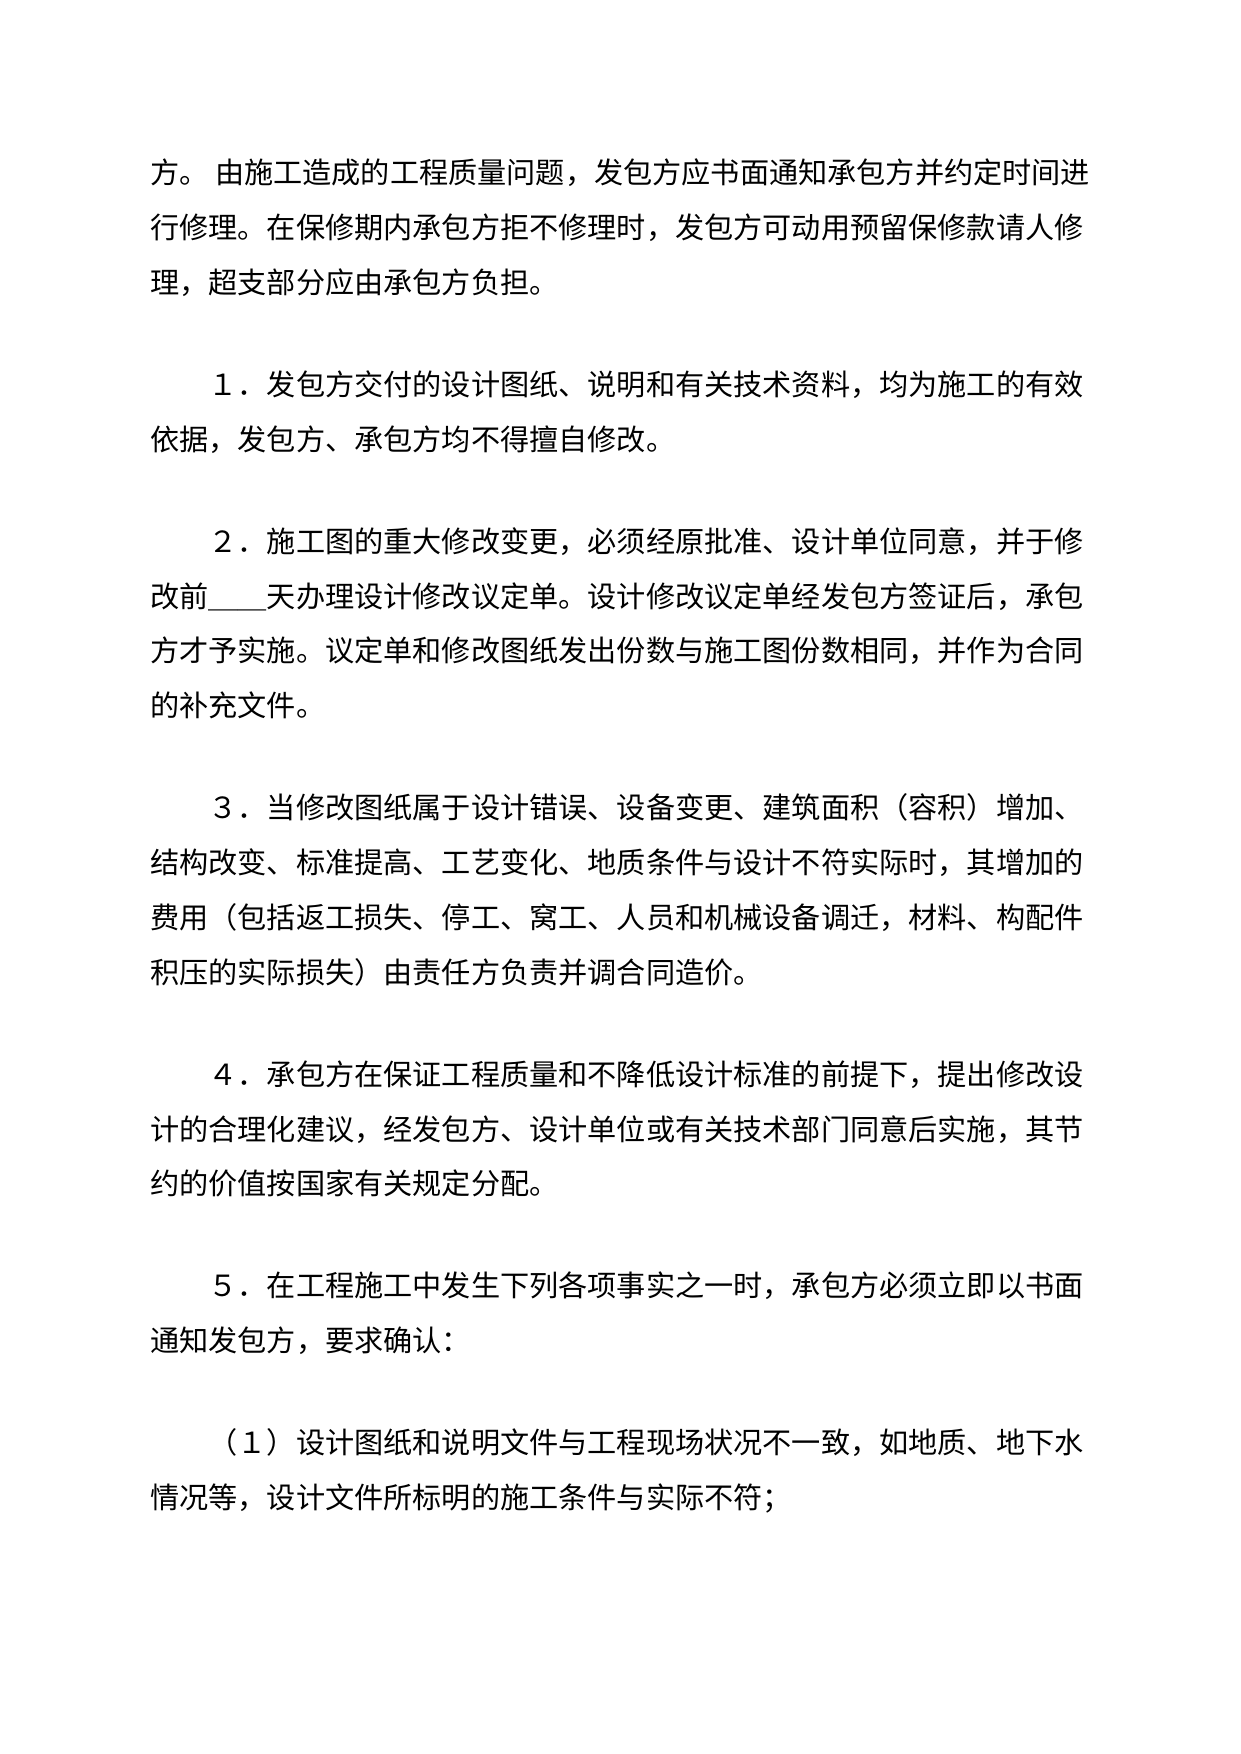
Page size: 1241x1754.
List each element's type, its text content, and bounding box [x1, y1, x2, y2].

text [150, 150, 1090, 302]
text ３．当修改图纸属于设计错误、设备变更、建筑面积（容积）增加、结构改变、标准提高、工艺变化、地质条件与设计不符实际时，其增加的费用（包括返工损失、停工、窝工、人员和机械设备调迁，材料、构配件积压的实际损失）由责任方负责并调合同造价。 [150, 785, 1090, 992]
text （１）设计图纸和说明文件与工程现场状况不一致，如地质、地下水情况等，设计文件所标明的施工条件与实际不符； [150, 1419, 1090, 1517]
text ４．承包方在保证工程质量和不降低设计标准的前提下，提出修改设计的合理化建议，经发包方、设计单位或有关技术部门同意后实施，其节约的价值按国家有关规定分配。 [150, 1051, 1090, 1203]
text ２．施工图的重大修改变更，必须经原批准、设计单位同意，并于修改前＿＿天办理设计修改议定单。设计修改议定单经发包方签证后，承包方才予实施。议定单和修改图纸发出份数与施工图份数相同，并作为合同的补充文件。 [150, 518, 1090, 725]
text １．发包方交付的设计图纸、说明和有关技术资料，均为施工的有效依据，发包方、承包方均不得擅自修改。 [150, 362, 1090, 459]
text ５．在工程施工中发生下列各项事实之一时，承包方必须立即以书面通知发包方，要求确认： [150, 1263, 1090, 1360]
